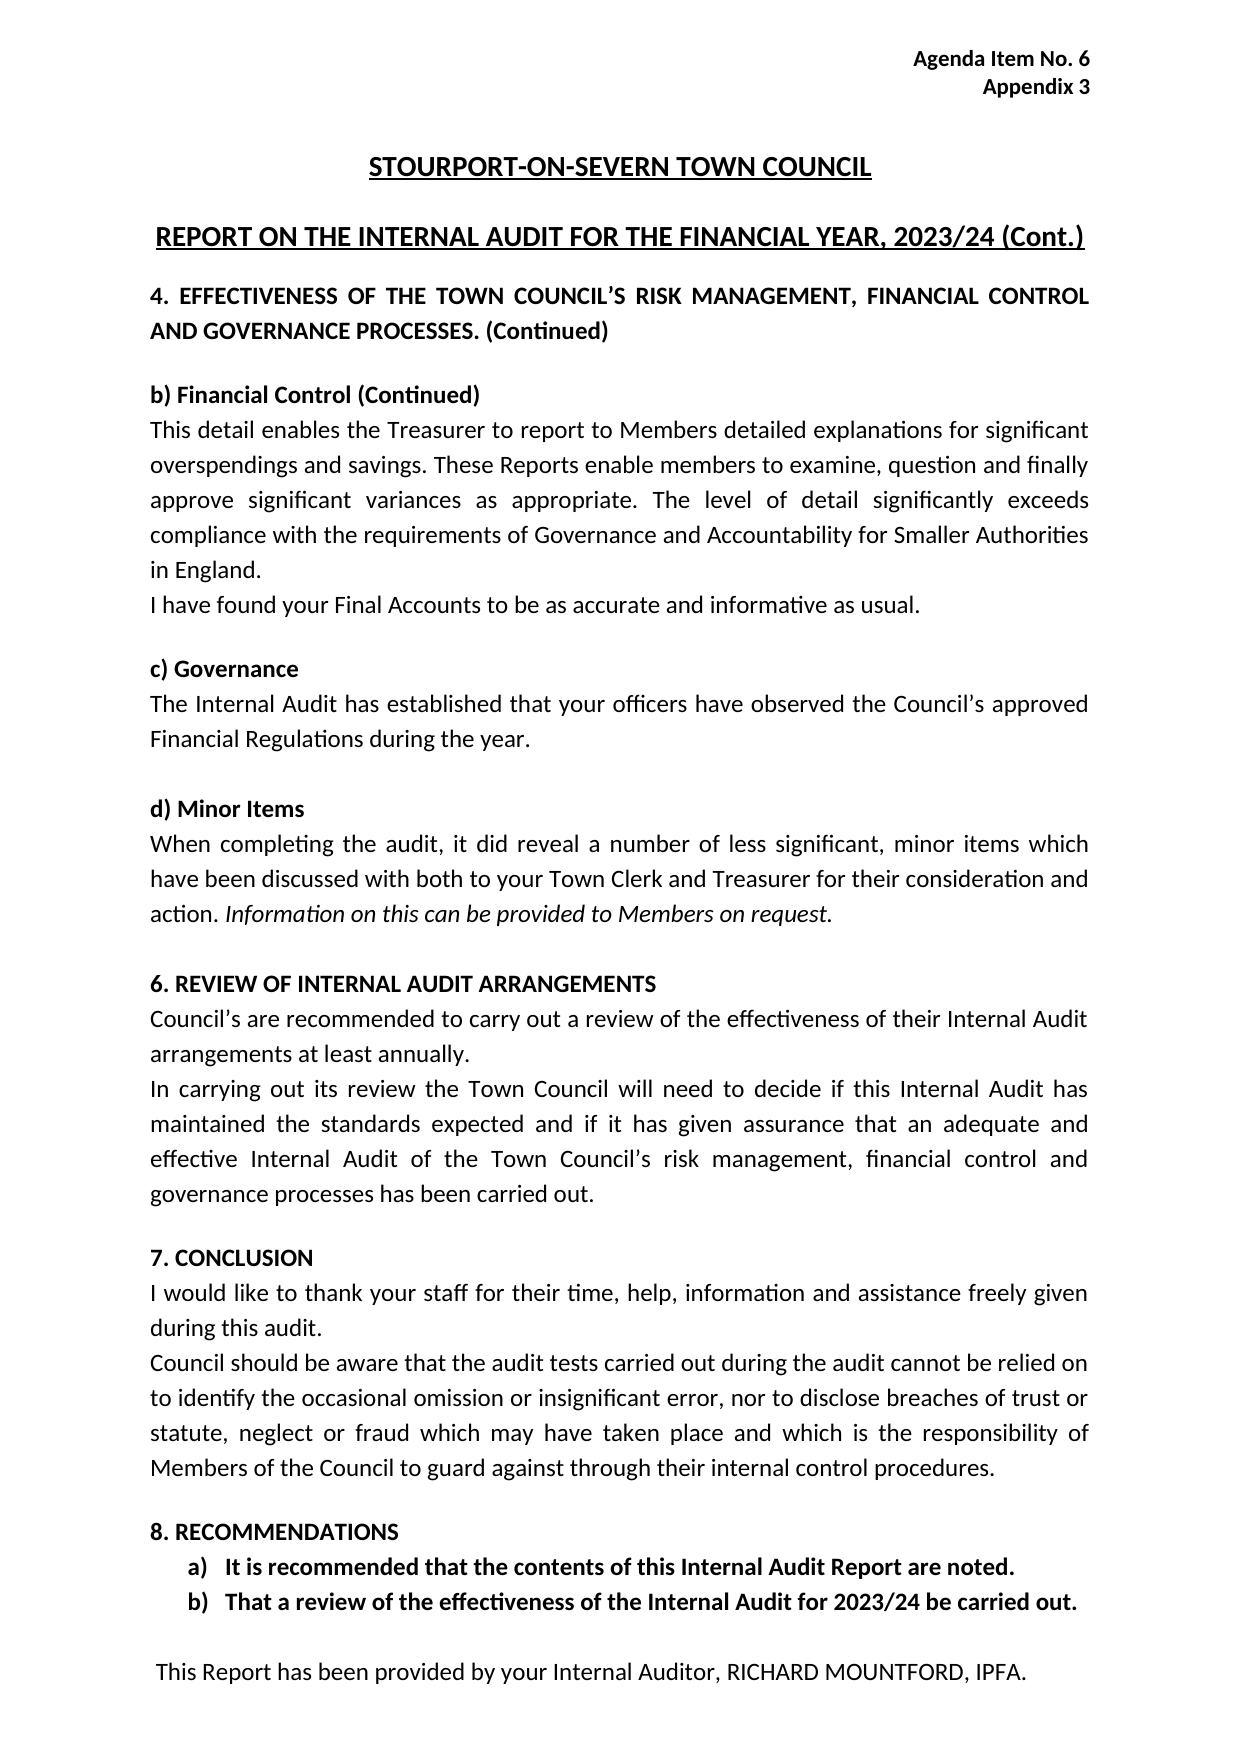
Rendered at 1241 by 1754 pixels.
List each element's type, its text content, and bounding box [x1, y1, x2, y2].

text 8. RECOMMENDATIONS [150, 1516, 1090, 1547]
text I would like to thank your staff for their time, help, information and assistance freely given during this audit. [150, 1277, 1090, 1343]
text d) Minor Items [150, 793, 1090, 824]
text c) Governance [150, 653, 1090, 684]
text b) Financial Control (Continued) [150, 379, 1090, 409]
text 7. CONCLUSION [150, 1242, 1090, 1273]
text In carrying out its review the Town Council will need to decide if this Internal Audit has maintained the standards expected and if it has given assurance that an adequate and effective Internal Audit of the Town Council’s risk management, financial control and governance processes has been carried out. [150, 1073, 1090, 1209]
text STOURPORT-ON-SEVERN TOWN COUNCIL [150, 148, 1090, 183]
text Council should be aware that the audit tests carried out during the audit cannot be relied on to identify the occasional omission or insignificant error, nor to disclose breaches of trust or statute, neglect or fraud which may have taken place and which is the responsibility of Members of the Council to guard against through their internal control procedures. [150, 1347, 1090, 1483]
text This detail enables the Treasurer to report to Members detailed explanations for significant overspendings and savings. These Reports enable members to examine, question and finally approve significant variances as appropriate. The level of detail significantly exceeds compliance with the requirements of Governance and Accountability for Smaller Authorities in England. [150, 414, 1090, 584]
text REPORT ON THE INTERNAL AUDIT FOR THE FINANCIAL YEAR, 2023/24 (Cont.) [150, 218, 1090, 254]
list It is recommended that the contents of this Internal Audit Report are noted. [187, 1551, 1090, 1582]
text 6. REVIEW OF INTERNAL AUDIT ARRANGEMENTS [150, 968, 1090, 999]
text I have found your Final Accounts to be as accurate and informative as usual. [150, 589, 1090, 619]
text 4. EFFECTIVENESS OF THE TOWN COUNCIL’S RISK MANAGEMENT, FINANCIAL CONTROL AND GOVERNANCE PROCESSES. (Continued) [150, 280, 1090, 345]
list That a review of the effectiveness of the Internal Audit for 2023/24 be carried out. [187, 1586, 1090, 1617]
text When completing the audit, it did reveal a number of less significant, minor items which have been discussed with both to your Town Clerk and Treasurer for their consideration and action. Information on this can be provided to Members on request. [150, 828, 1090, 929]
text Council’s are recommended to carry out a review of the effectiveness of their Internal Audit arrangements at least annually. [150, 1003, 1090, 1069]
text This Report has been provided by your Internal Auditor, RICHARD MOUNTFORD, IPFA. [150, 1656, 1090, 1687]
text The Internal Audit has established that your officers have observed the Council’s approved Financial Regulations during the year. [150, 688, 1090, 754]
